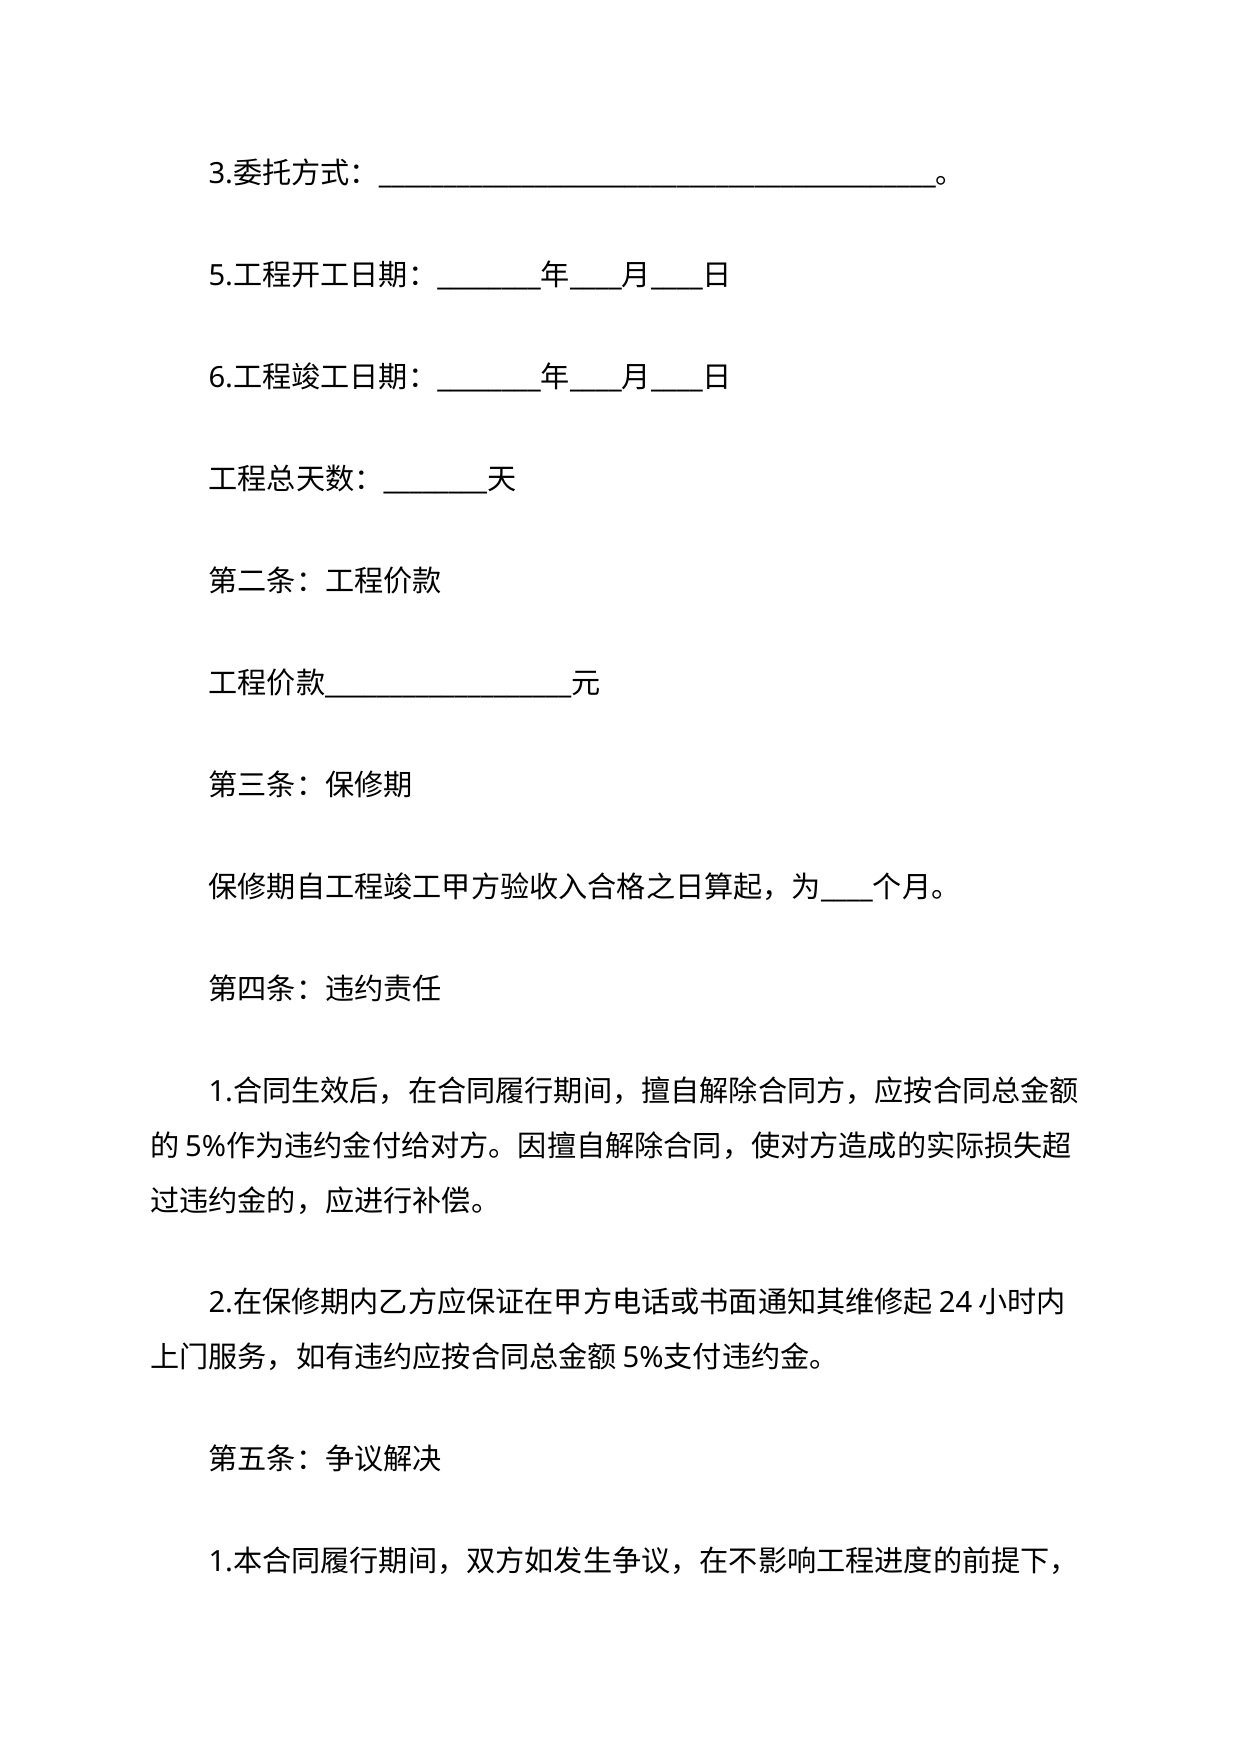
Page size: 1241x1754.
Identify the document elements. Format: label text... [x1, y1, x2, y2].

text 工程价款___________________元 [150, 660, 1090, 702]
text 保修期自工程竣工甲方验收入合格之日算起，为____个月。 [150, 863, 1090, 906]
text 3.委托方式：___________________________________________。 [150, 150, 1090, 192]
text 第三条：保修期 [150, 762, 1090, 804]
text 第五条：争议解决 [150, 1436, 1090, 1478]
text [150, 1538, 1090, 1580]
text 5.工程开工日期：________年____月____日 [150, 252, 1090, 294]
text 第四条：违约责任 [150, 965, 1090, 1008]
text 6.工程竣工日期：________年____月____日 [150, 354, 1090, 396]
text 工程总天数：________天 [150, 456, 1090, 498]
text 2.在保修期内乙方应保证在甲方电话或书面通知其维修起24小时内上门服务，如有违约应按合同总金额5%支付违约金。 [150, 1279, 1090, 1376]
text 1.合同生效后，在合同履行期间，擅自解除合同方，应按合同总金额的5%作为违约金付给对方。因擅自解除合同，使对方造成的实际损失超过违约金的，应进行补偿。 [150, 1067, 1090, 1219]
text 第二条：工程价款 [150, 558, 1090, 600]
